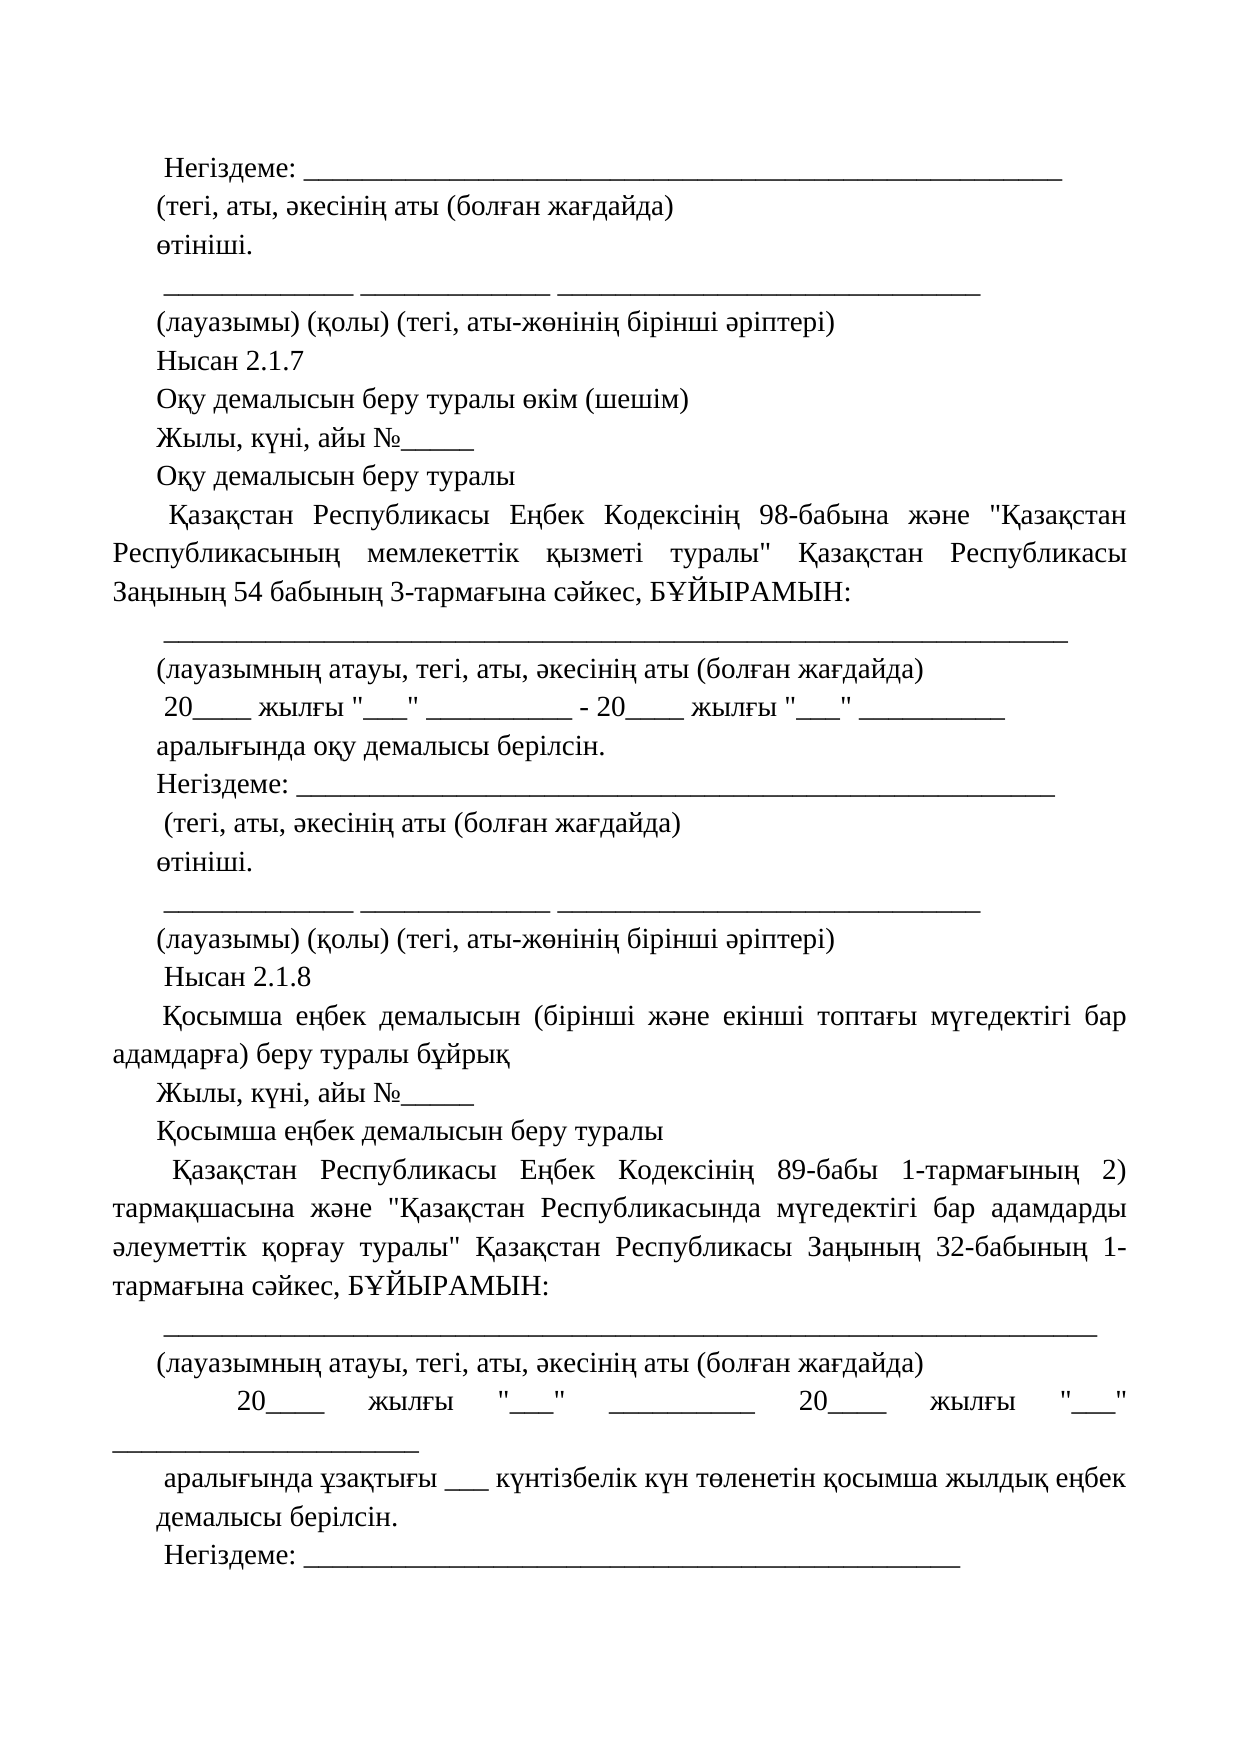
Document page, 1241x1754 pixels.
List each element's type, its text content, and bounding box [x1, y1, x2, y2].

text Қосымша еңбек демалысын беру туралы [112, 1113, 1128, 1147]
text аралығында оқу демалысы берілсін. [112, 728, 1128, 762]
text _____________ _____________ _____________________________ [112, 882, 1128, 916]
text (лауазымы) (қолы) (тегі, аты-жөнінің бірінші әріптері) [112, 921, 1128, 954]
text Нысан 2.1.8 [112, 959, 1128, 993]
text Қосымша еңбек демалысын (бірінші және екінші топтағы мүгедектігі бар адамдарға) беру туралы бұйрық [112, 998, 1128, 1070]
text өтініші. [112, 227, 1128, 261]
text Қазақстан Республикасы Еңбек Кодексінің 89-бабы 1-тармағының 2) тармақшасына және "Қазақстан Республикасында мүгедектігі бар адамдарды әлеуметтік қорғау туралы" Қазақстан Республикасы Заңының 32-бабының 1-тармағына сәйкес, БҰЙЫРАМЫН: [112, 1152, 1128, 1301]
text 20____ жылғы "___" __________ - 20____ жылғы "___" __________ [112, 689, 1128, 723]
text Оқу демалысын беру туралы өкім (шешім) [112, 381, 1128, 415]
text Оқу демалысын беру туралы [112, 458, 1128, 492]
text демалысы берілсін. [112, 1499, 1128, 1532]
text 20____ жылғы "___" __________ 20____ жылғы "___" _____________________ [112, 1383, 1128, 1455]
text (лауазымы) (қолы) (тегі, аты-жөнінің бірінші әріптері) [112, 304, 1128, 338]
text ______________________________________________________________ [112, 612, 1128, 646]
text _____________ _____________ _____________________________ [112, 266, 1128, 299]
text (тегі, аты, әкесінің аты (болған жағдайда) [112, 805, 1128, 839]
text Жылы, күні, айы №_____ [112, 1075, 1128, 1108]
text (тегі, аты, әкесінің аты (болған жағдайда) [112, 188, 1128, 222]
text аралығында ұзақтығы ___ күнтізбелік күн төленетін қосымша жылдық еңбек [112, 1460, 1128, 1494]
text ________________________________________________________________ [112, 1306, 1128, 1340]
text Негіздеме: ____________________________________________________ [112, 767, 1128, 800]
text (лауазымның атауы, тегі, аты, әкесінің аты (болған жағдайда) [112, 1345, 1128, 1378]
text Негіздеме: _____________________________________________ [112, 1537, 1128, 1571]
text өтініші. [112, 844, 1128, 877]
text Жылы, күні, айы №_____ [112, 420, 1128, 453]
text Негіздеме: ____________________________________________________ [112, 150, 1128, 183]
text (лауазымның атауы, тегі, аты, әкесінің аты (болған жағдайда) [112, 651, 1128, 684]
text Нысан 2.1.7 [112, 343, 1128, 376]
